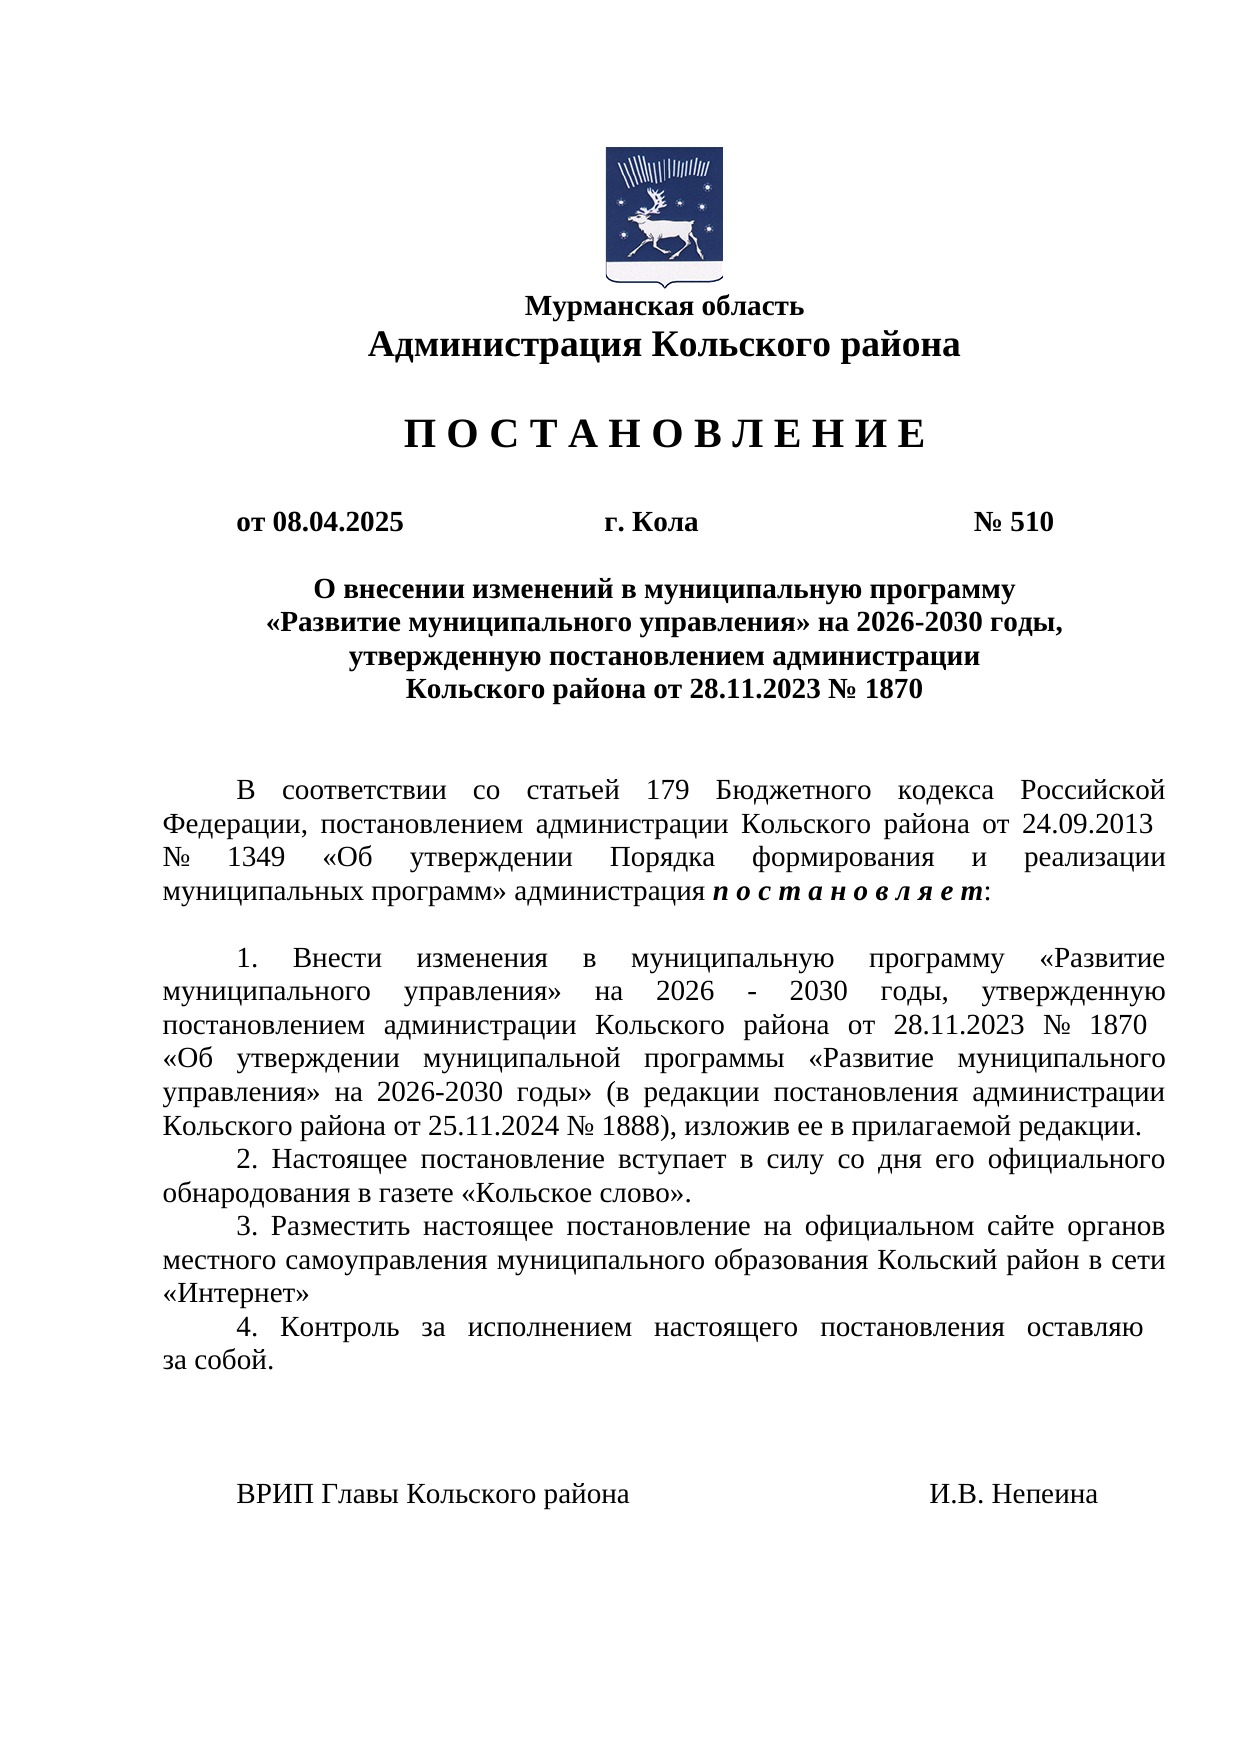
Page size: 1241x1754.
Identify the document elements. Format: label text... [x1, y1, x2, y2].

text П О С Т А Н О В Л Е Н И Е [162, 408, 1166, 456]
text «Развитие муниципального управления» на 2026-2030 годы, [162, 604, 1166, 638]
text ВРИП Главы Кольского района И.В. Непеина [162, 1477, 1122, 1510]
text Мурманская область [162, 288, 1166, 322]
text от 08.04.2025 г. Кола № 510 [162, 504, 1122, 537]
text 2. Настоящее постановление вступает в силу со дня его официального обнародования в газете «Кольское слово». [162, 1141, 1166, 1208]
text О внесении изменений в муниципальную программу [162, 571, 1166, 604]
text Кольского района от 28.11.2023 № 1870 [162, 672, 1166, 705]
text Администрация Кольского района [162, 322, 1166, 365]
text 4. Контроль за исполнением настоящего постановления оставляю за собой. [162, 1309, 1166, 1376]
text 1. Внести изменения в муниципальную программу «Развитие муниципального управления» на 2026 - 2030 годы, утвержденную постановлением администрации Кольского района от 28.11.2023 № 1870 «Об утверждении муниципальной программы «Развитие муниципального управления» на 2026-2030 годы» (в редакции постановления администрации Кольского района от 25.11.2024 № 1888), изложив ее в прилагаемой редакции. [162, 940, 1166, 1141]
picture [605, 147, 723, 289]
text В соответствии со статьей 179 Бюджетного кодекса Российской Федерации, постановлением администрации Кольского района от 24.09.2013 № 1349 «Об утверждении Порядка формирования и реализации муниципальных программ» администрация п о с т а н о в л я е т: [162, 772, 1166, 906]
text утвержденную постановлением администрации [162, 638, 1166, 672]
text 3. Разместить настоящее постановление на официальном сайте органов местного самоуправления муниципального образования Кольский район в сети «Интернет» [162, 1208, 1166, 1309]
